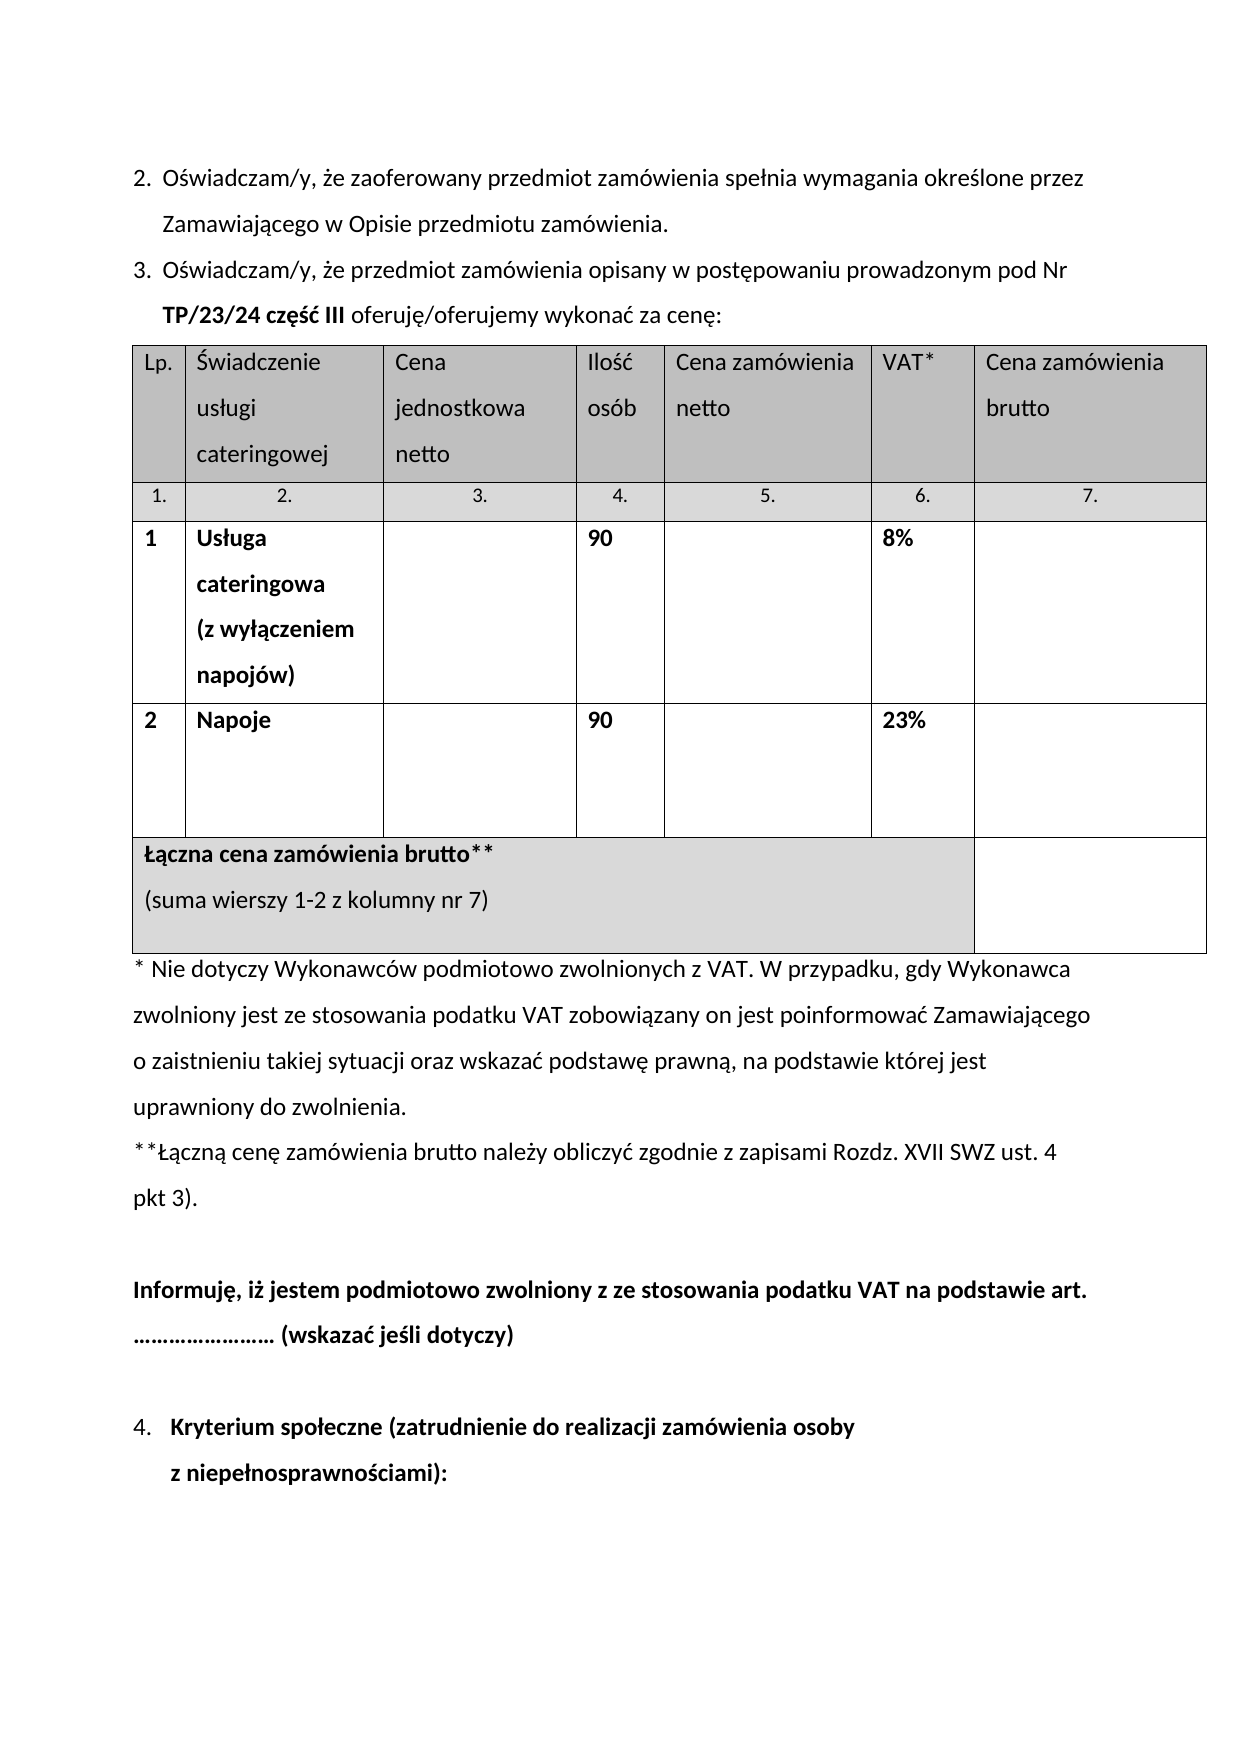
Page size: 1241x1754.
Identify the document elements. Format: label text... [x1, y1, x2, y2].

table_cell 2 [133, 704, 185, 837]
table_cell Usługa cateringowa (z wyłączeniem napojów) [186, 522, 383, 703]
table_cell [975, 522, 1206, 703]
table_cell [384, 522, 576, 703]
text * Nie dotyczy Wykonawców podmiotowo zwolnionych z VAT. W przypadku, gdy Wykonawca zwolniony jest ze stosowania podatku VAT zobowiązany on jest poinformować Zamawiającego o zaistnieniu takiej sytuacji oraz wskazać podstawę prawną, na podstawie której jest uprawniony do zwolnienia. [133, 954, 1092, 1121]
table_cell [665, 522, 871, 703]
table_header VAT* [872, 346, 974, 482]
table_header Lp. [133, 346, 185, 482]
table_cell 90 [577, 522, 664, 703]
table_cell 3. [384, 483, 576, 521]
table_header Ilość osób [577, 346, 664, 482]
table_header Świadczenie usługi cateringowej [186, 346, 383, 482]
text **Łączną cenę zamówienia brutto należy obliczyć zgodnie z zapisami Rozdz. XVII SWZ ust. 4 pkt 3). [133, 1137, 1092, 1213]
table_cell 23% [872, 704, 974, 837]
list Kryterium społeczne (zatrudnienie do realizacji zamówienia osoby z niepełnosprawnościami): [133, 1411, 1092, 1487]
table_cell 4. [577, 483, 664, 521]
table_cell [665, 704, 871, 837]
table_cell [975, 838, 1206, 953]
list Oświadczam/y, że zaoferowany przedmiot zamówienia spełnia wymagania określone przez Zamawiającego w Opisie przedmiotu zamówienia. [133, 162, 1092, 239]
table_cell 90 [577, 704, 664, 837]
table_cell 1 [133, 522, 185, 703]
table_cell Łączna cena zamówienia brutto** (suma wierszy 1-2 z kolumny nr 7) [133, 838, 974, 953]
table_cell [384, 704, 576, 837]
table_cell 6. [872, 483, 974, 521]
table_header Cena zamówienia brutto [975, 346, 1206, 482]
list Oświadczam/y, że przedmiot zamówienia opisany w postępowaniu prowadzonym pod Nr TP/23/24 część III oferuję/oferujemy wykonać za cenę: [133, 254, 1092, 330]
text Informuję, iż jestem podmiotowo zwolniony z ze stosowania podatku VAT na podstawie art. …………………… (wskazać jeśli dotyczy) [133, 1274, 1092, 1350]
table_cell 1. [133, 483, 185, 521]
table_cell 2. [186, 483, 383, 521]
table_cell 5. [665, 483, 871, 521]
table_header Cena jednostkowa netto [384, 346, 576, 482]
table_cell 7. [975, 483, 1206, 521]
table_cell Napoje [186, 704, 383, 837]
table_cell 8% [872, 522, 974, 703]
table_cell [975, 704, 1206, 837]
table_header Cena zamówienia netto [665, 346, 871, 482]
